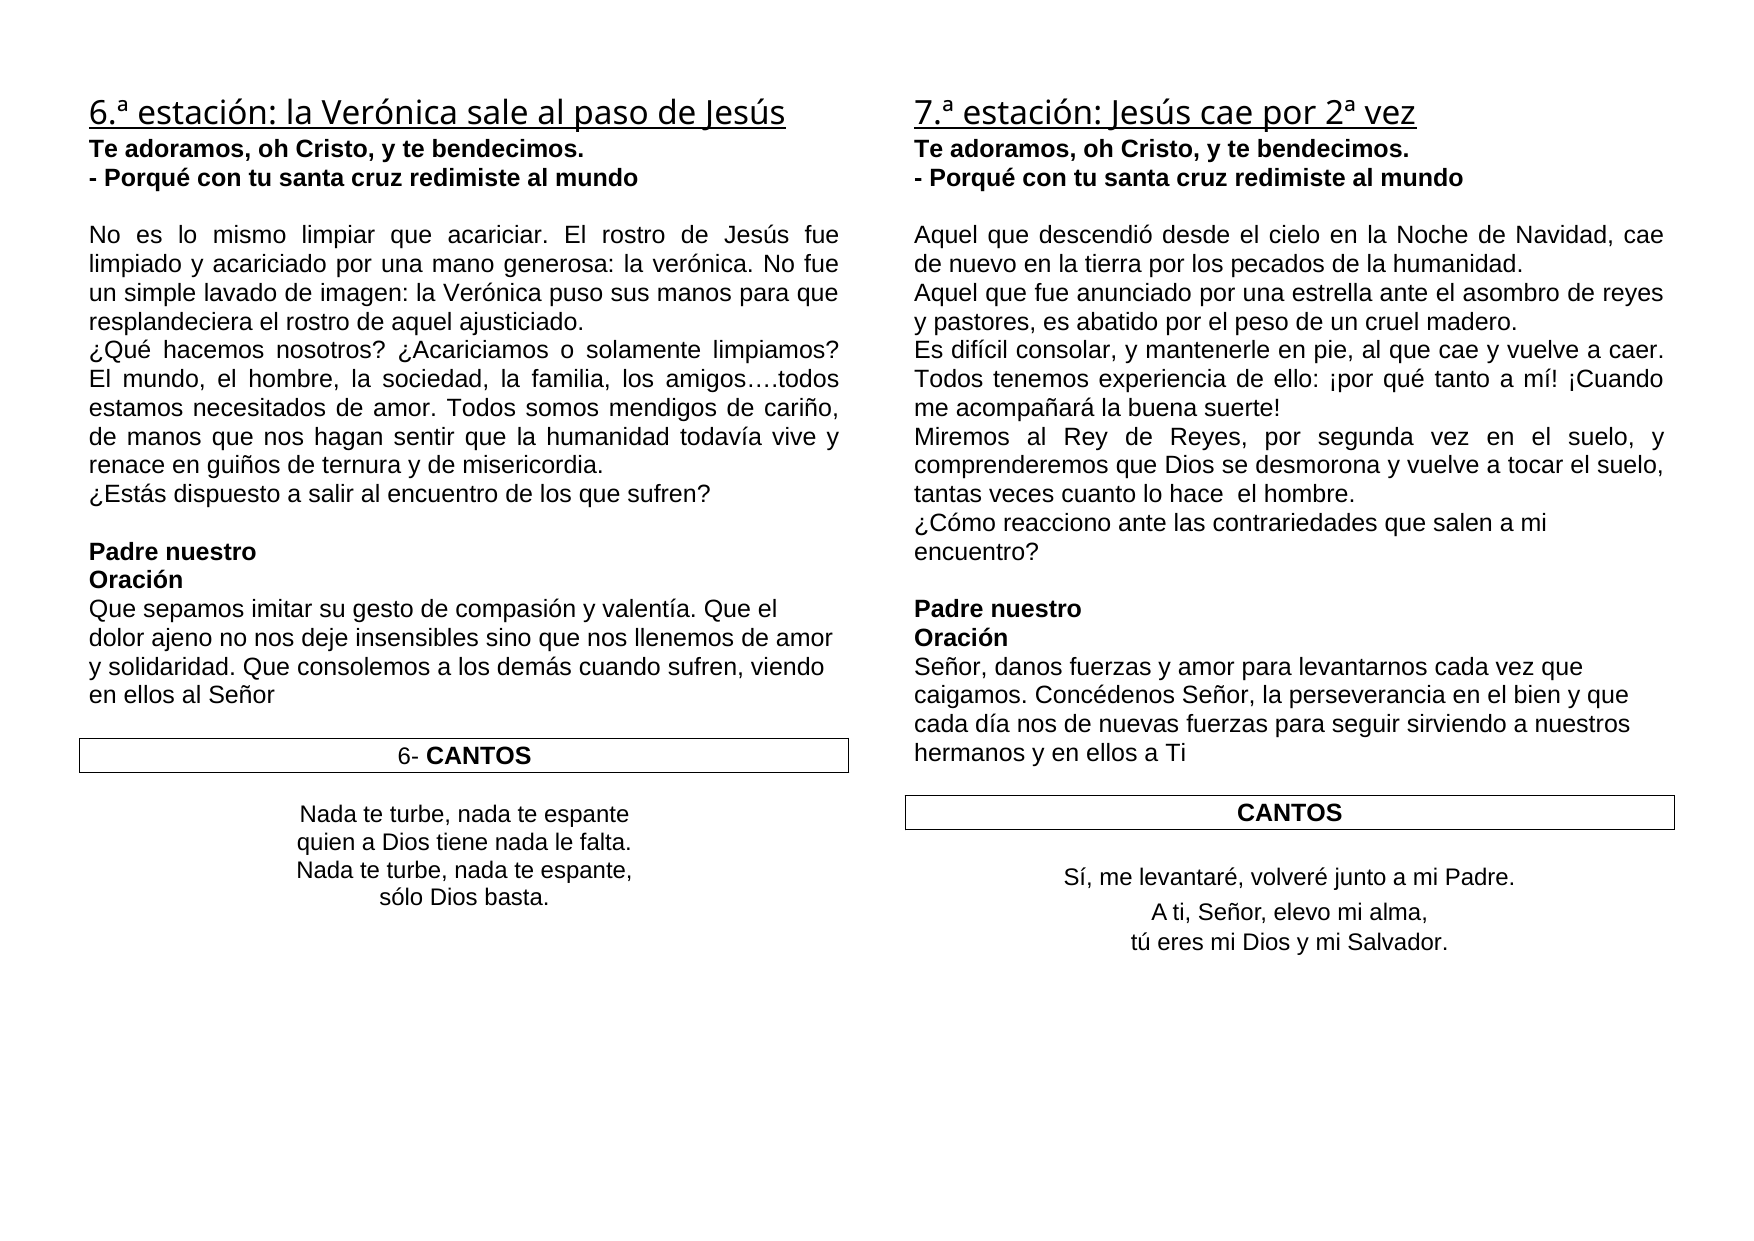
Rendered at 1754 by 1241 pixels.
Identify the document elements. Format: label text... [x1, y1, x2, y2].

subtitle Padre nuestro [89, 537, 840, 565]
text 7.ª estación: Jesús cae por 2ª vez Te adoramos, oh Cristo, y te bendecimos. [914, 89, 1665, 163]
text ¿Cómo reacciono ante las contrariedades que salen a mi encuentro? [914, 508, 1665, 565]
text 6- CANTOS [80, 739, 848, 772]
text Señor, danos fuerzas y amor para levantarnos cada vez que caigamos. Concédenos Señor, la perseverancia en el bien y que cada día nos de nuevas fuerzas para seguir sirviendo a nuestros hermanos y en ellos a Ti [914, 652, 1665, 767]
text ¿Estás dispuesto a salir al encuentro de los que sufren? [89, 479, 840, 508]
subtitle Padre nuestro [914, 594, 1665, 623]
text No es lo mismo limpiar que acariciar. El rostro de Jesús fue limpiado y acariciado por una mano generosa: la verónica. No fue un simple lavado de imagen: la Verónica puso sus manos para que resplandeciera el rostro de aquel ajusticiado. [89, 220, 840, 335]
text Que sepamos imitar su gesto de compasión y valentía. Que el dolor ajeno no nos deje insensibles sino que nos llenemos de amor y solidaridad. Que consolemos a los demás cuando sufren, viendo en ellos al Señor [89, 594, 840, 709]
text Es difícil consolar, y mantenerle en pie, al que cae y vuelve a caer. Todos tenemos experiencia de ello: ¡por qué tanto a mí! ¡Cuando me acompañará la buena suerte! [914, 335, 1665, 422]
text quien a Dios tiene nada le falta. [89, 828, 840, 856]
text sólo Dios basta. [89, 883, 840, 911]
text - Porqué con tu santa cruz redimiste al mundo [89, 163, 840, 192]
text Nada te turbe, nada te espante [89, 800, 840, 828]
text ¿Qué hacemos nosotros? ¿Acariciamos o solamente limpiamos? El mundo, el hombre, la sociedad, la familia, los amigos….todos estamos necesitados de amor. Todos somos mendigos de cariño, de manos que nos hagan sentir que la humanidad todavía vive y renace en guiños de ternura y de misericordia. [89, 335, 840, 479]
text Miremos al Rey de Reyes, por segunda vez en el suelo, y comprenderemos que Dios se desmorona y vuelve a tocar el suelo, tantas veces cuanto lo hace el hombre. [914, 422, 1665, 508]
text Aquel que descendió desde el cielo en la Noche de Navidad, cae de nuevo en la tierra por los pecados de la humanidad. [914, 220, 1665, 278]
text Oración [89, 565, 840, 594]
text 6.ª estación: la Verónica sale al paso de Jesús Te adoramos, oh Cristo, y te bendecimos. [89, 89, 840, 163]
text CANTOS [906, 796, 1674, 829]
text A ti, Señor, elevo mi alma, [914, 893, 1665, 927]
text - Porqué con tu santa cruz redimiste al mundo [914, 163, 1665, 192]
text Oración [914, 623, 1665, 652]
text Nada te turbe, nada te espante, [89, 856, 840, 883]
text tú eres mi Dios y mi Salvador. [914, 927, 1665, 955]
text Sí, me levantaré, volveré junto a mi Padre. [914, 858, 1665, 893]
text Aquel que fue anunciado por una estrella ante el asombro de reyes y pastores, es abatido por el peso de un cruel madero. [914, 278, 1665, 335]
